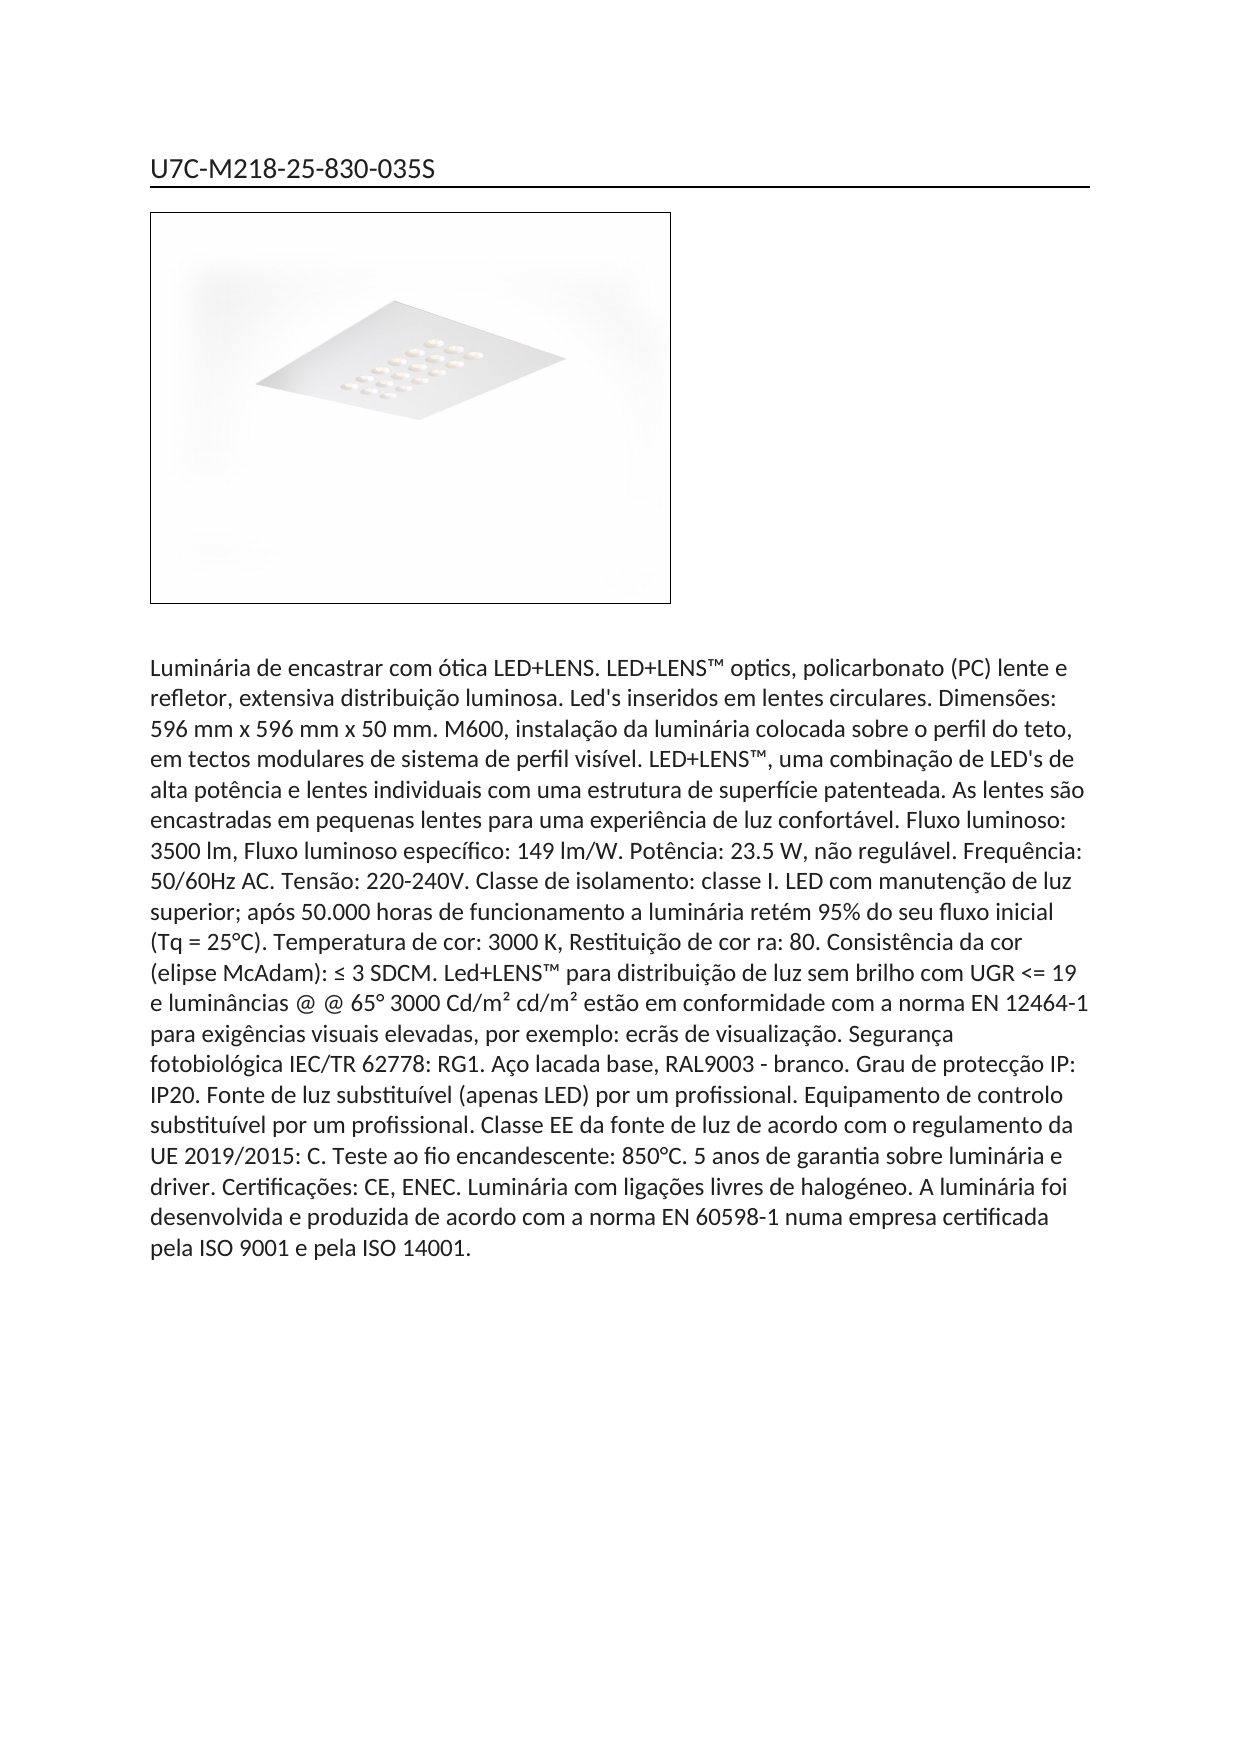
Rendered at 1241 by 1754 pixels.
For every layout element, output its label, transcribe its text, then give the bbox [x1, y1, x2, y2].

text Luminária de encastrar com ótica LED+LENS. LED+LENS™ optics, policarbonato (PC) lente e refletor, extensiva distribuição luminosa. Led's inseridos em lentes circulares. Dimensões: 596 mm x 596 mm x 50 mm. M600, instalação da luminária colocada sobre o perfil do teto, em tectos modulares de sistema de perfil visível. LED+LENS™, uma combinação de LED's de alta potência e lentes individuais com uma estrutura de superfície patenteada. As lentes são encastradas em pequenas lentes para uma experiência de luz confortável. Fluxo luminoso: 3500 lm, Fluxo luminoso específico: 149 lm/W. Potência: 23.5 W, não regulável. Frequência: 50/60Hz AC. Tensão: 220-240V. Classe de isolamento: classe I. LED com manutenção de luz superior; após 50.000 horas de funcionamento a luminária retém 95% do seu fluxo inicial (Tq = 25°C). Temperatura de cor: 3000 K, Restituição de cor ra: 80. Consistência da cor (elipse McAdam): ≤ 3 SDCM. Led+LENS™ para distribuição de luz sem brilho com UGR <= 19 e luminâncias @ @ 65° 3000 Cd/m² cd/m² estão em conformidade com a norma EN 12464-1 para exigências visuais elevadas, por exemplo: ecrãs de visualização. Segurança fotobiológica IEC/TR 62778: RG1. Aço lacada base, RAL9003 - branco. Grau de protecção IP: IP20. Fonte de luz substituível (apenas LED) por um profissional. Equipamento de controlo substituível por um profissional. Classe EE da fonte de luz de acordo com o regulamento da UE 2019/2015: C. Teste ao fio encandescente: 850°C. 5 anos de garantia sobre luminária e driver. Certificações: CE, ENEC. Luminária com ligações livres de halogéneo. A luminária foi desenvolvida e produzida de acordo com a norma EN 60598-1 numa empresa certificada pela ISO 9001 e pela ISO 14001. [150, 652, 1090, 1262]
picture [151, 213, 670, 603]
text U7C-M218-25-830-035S [150, 150, 1090, 186]
